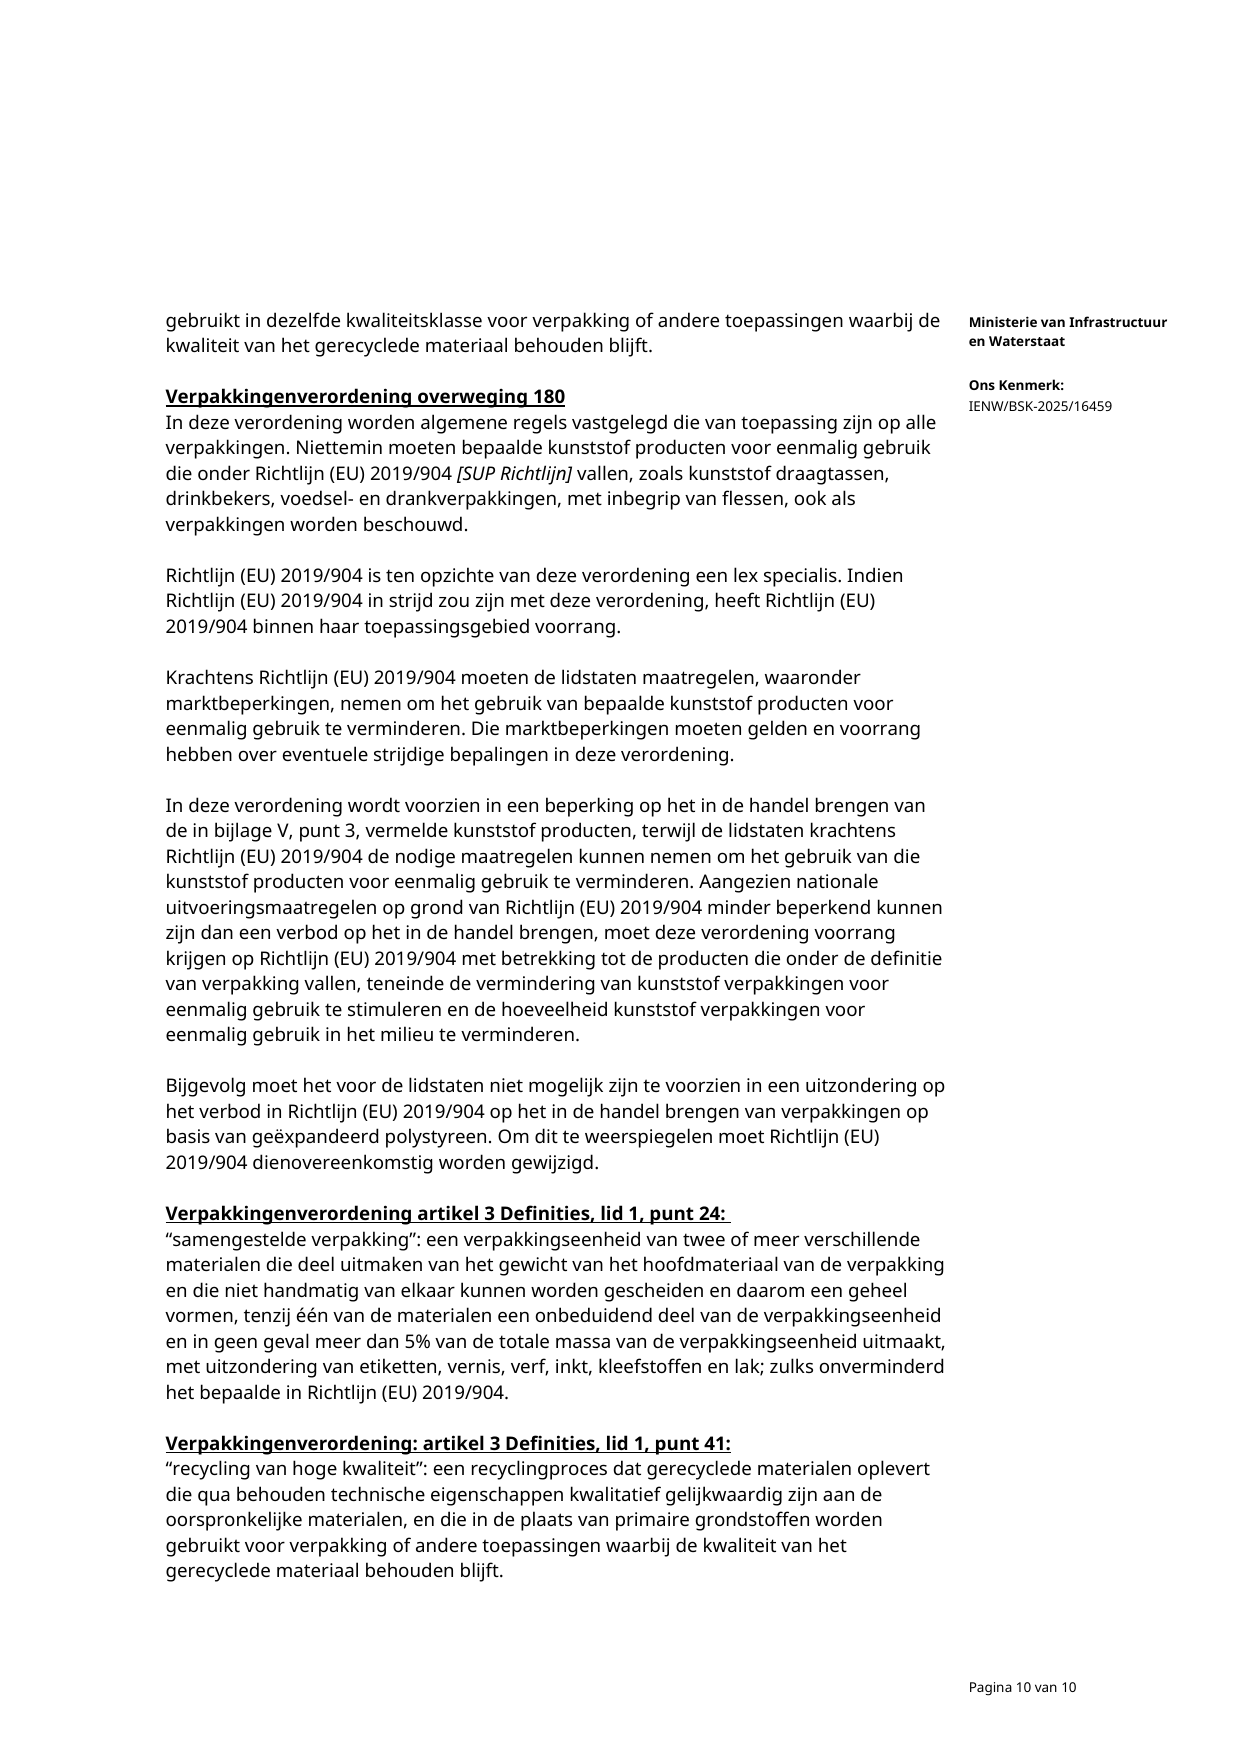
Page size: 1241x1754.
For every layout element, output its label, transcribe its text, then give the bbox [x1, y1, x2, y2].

text Bijgevolg moet het voor de lidstaten niet mogelijk zijn te voorzien in een uitzondering op het verbod in Richtlijn (EU) 2019/904 op het in de handel brengen van verpakkingen op basis van geëxpandeerd polystyreen. Om dit te weerspiegelen moet Richtlijn (EU) 2019/904 dienovereenkomstig worden gewijzigd. [165, 1073, 951, 1175]
text In deze verordening wordt voorzien in een beperking op het in de handel brengen van de in bijlage V, punt 3, vermelde kunststof producten, terwijl de lidstaten krachtens Richtlijn (EU) 2019/904 de nodige maatregelen kunnen nemen om het gebruik van die kunststof producten voor eenmalig gebruik te verminderen. Aangezien nationale uitvoeringsmaatregelen op grond van Richtlijn (EU) 2019/904 minder beperkend kunnen zijn dan een verbod op het in de handel brengen, moet deze verordening voorrang krijgen op Richtlijn (EU) 2019/904 met betrekking tot de producten die onder de definitie van verpakking vallen, teneinde de vermindering van kunststof verpakkingen voor eenmalig gebruik te stimuleren en de hoeveelheid kunststof verpakkingen voor eenmalig gebruik in het milieu te verminderen. [165, 792, 951, 1047]
text Verpakkingenverordening overweging 180 [165, 384, 951, 409]
text “recycling van hoge kwaliteit”: een recyclingproces dat gerecyclede materialen oplevert die qua behouden technische eigenschappen kwalitatief gelijkwaardig zijn aan de oorspronkelijke materialen, en die in de plaats van primaire grondstoffen worden gebruikt voor verpakking of andere toepassingen waarbij de kwaliteit van het gerecyclede materiaal behouden blijft. [165, 1456, 951, 1583]
text “samengestelde verpakking”: een verpakkingseenheid van twee of meer verschillende materialen die deel uitmaken van het gewicht van het hoofdmateriaal van de verpakking en die niet handmatig van elkaar kunnen worden gescheiden en daarom een geheel vormen, tenzij één van de materialen een onbeduidend deel van de verpakkingseenheid en in geen geval meer dan 5% van de totale massa van de verpakkingseenheid uitmaakt, met uitzondering van etiketten, vernis, verf, inkt, kleefstoffen en lak; zulks onverminderd het bepaalde in Richtlijn (EU) 2019/904. [165, 1226, 951, 1404]
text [165, 307, 951, 358]
text Verpakkingenverordening artikel 3 Definities, lid 1, punt 24: [165, 1200, 951, 1226]
text Richtlijn (EU) 2019/904 is ten opzichte van deze verordening een lex specialis. Indien Richtlijn (EU) 2019/904 in strijd zou zijn met deze verordening, heeft Richtlijn (EU) 2019/904 binnen haar toepassingsgebied voorrang. [165, 562, 951, 639]
text Verpakkingenverordening: artikel 3 Definities, lid 1, punt 41: [165, 1430, 951, 1456]
text In deze verordening worden algemene regels vastgelegd die van toepassing zijn op alle verpakkingen. Niettemin moeten bepaalde kunststof producten voor eenmalig gebruik die onder Richtlijn (EU) 2019/904 [SUP Richtlijn] vallen, zoals kunststof draagtassen, drinkbekers, voedsel- en drankverpakkingen, met inbegrip van flessen, ook als verpakkingen worden beschouwd. [165, 409, 951, 537]
text Krachtens Richtlijn (EU) 2019/904 moeten de lidstaten maatregelen, waaronder marktbeperkingen, nemen om het gebruik van bepaalde kunststof producten voor eenmalig gebruik te verminderen. Die marktbeperkingen moeten gelden en voorrang hebben over eventuele strijdige bepalingen in deze verordening. [165, 664, 951, 766]
